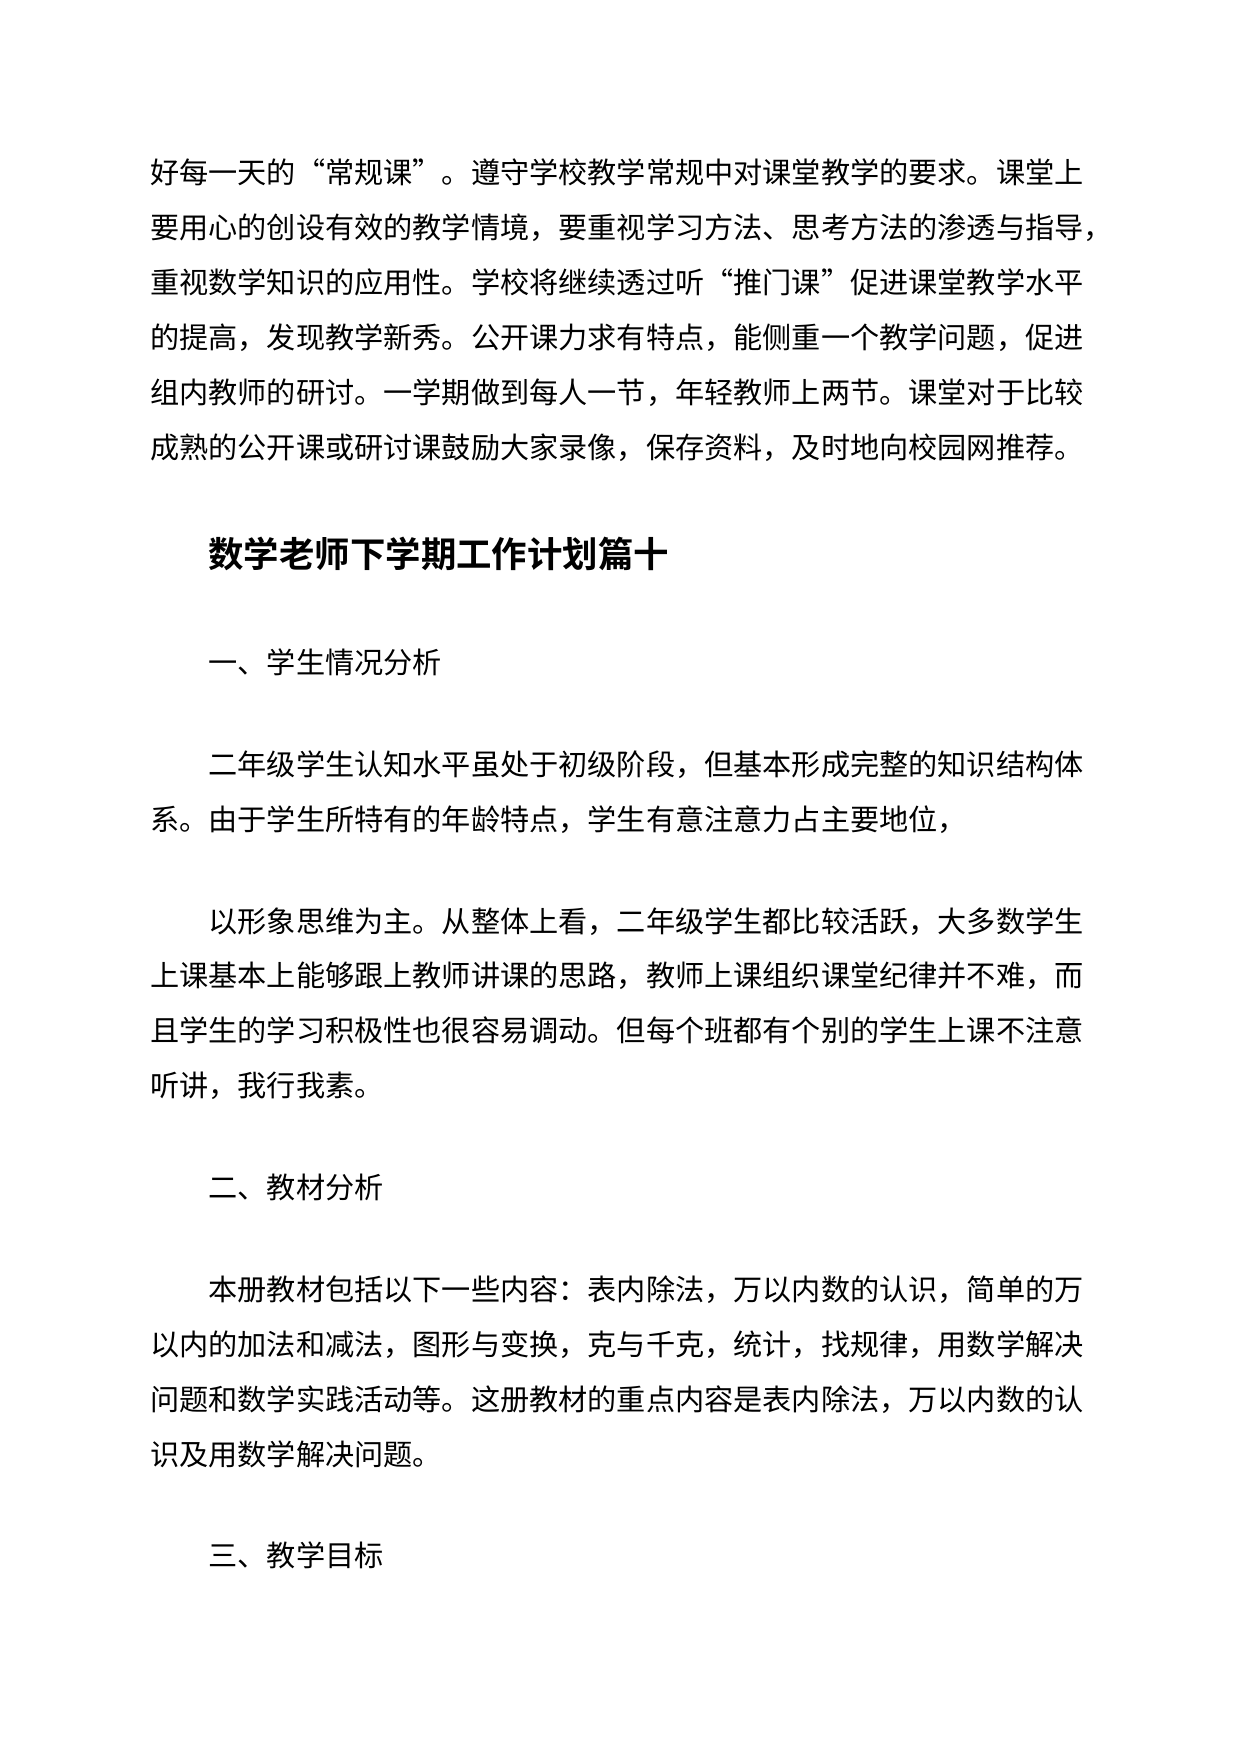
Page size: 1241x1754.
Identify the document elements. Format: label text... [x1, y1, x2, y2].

text 二年级学生认知水平虽处于初级阶段，但基本形成完整的知识结构体系。由于学生所特有的年龄特点，学生有意注意力占主要地位， [150, 741, 1090, 839]
text 数学老师下学期工作计划篇十 [150, 526, 1090, 577]
text 三、教学目标 [150, 1533, 1090, 1575]
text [150, 150, 1090, 467]
text 以形象思维为主。从整体上看，二年级学生都比较活跃，大多数学生上课基本上能够跟上教师讲课的思路，教师上课组织课堂纪律并不难，而且学生的学习积极性也很容易调动。但每个班都有个别的学生上课不注意听讲，我行我素。 [150, 898, 1090, 1105]
text 一、学生情况分析 [150, 640, 1090, 682]
text 本册教材包括以下一些内容：表内除法，万以内数的认识，简单的万以内的加法和减法，图形与变换，克与千克，统计，找规律，用数学解决问题和数学实践活动等。这册教材的重点内容是表内除法，万以内数的认识及用数学解决问题。 [150, 1266, 1090, 1473]
text 二、教材分析 [150, 1164, 1090, 1207]
